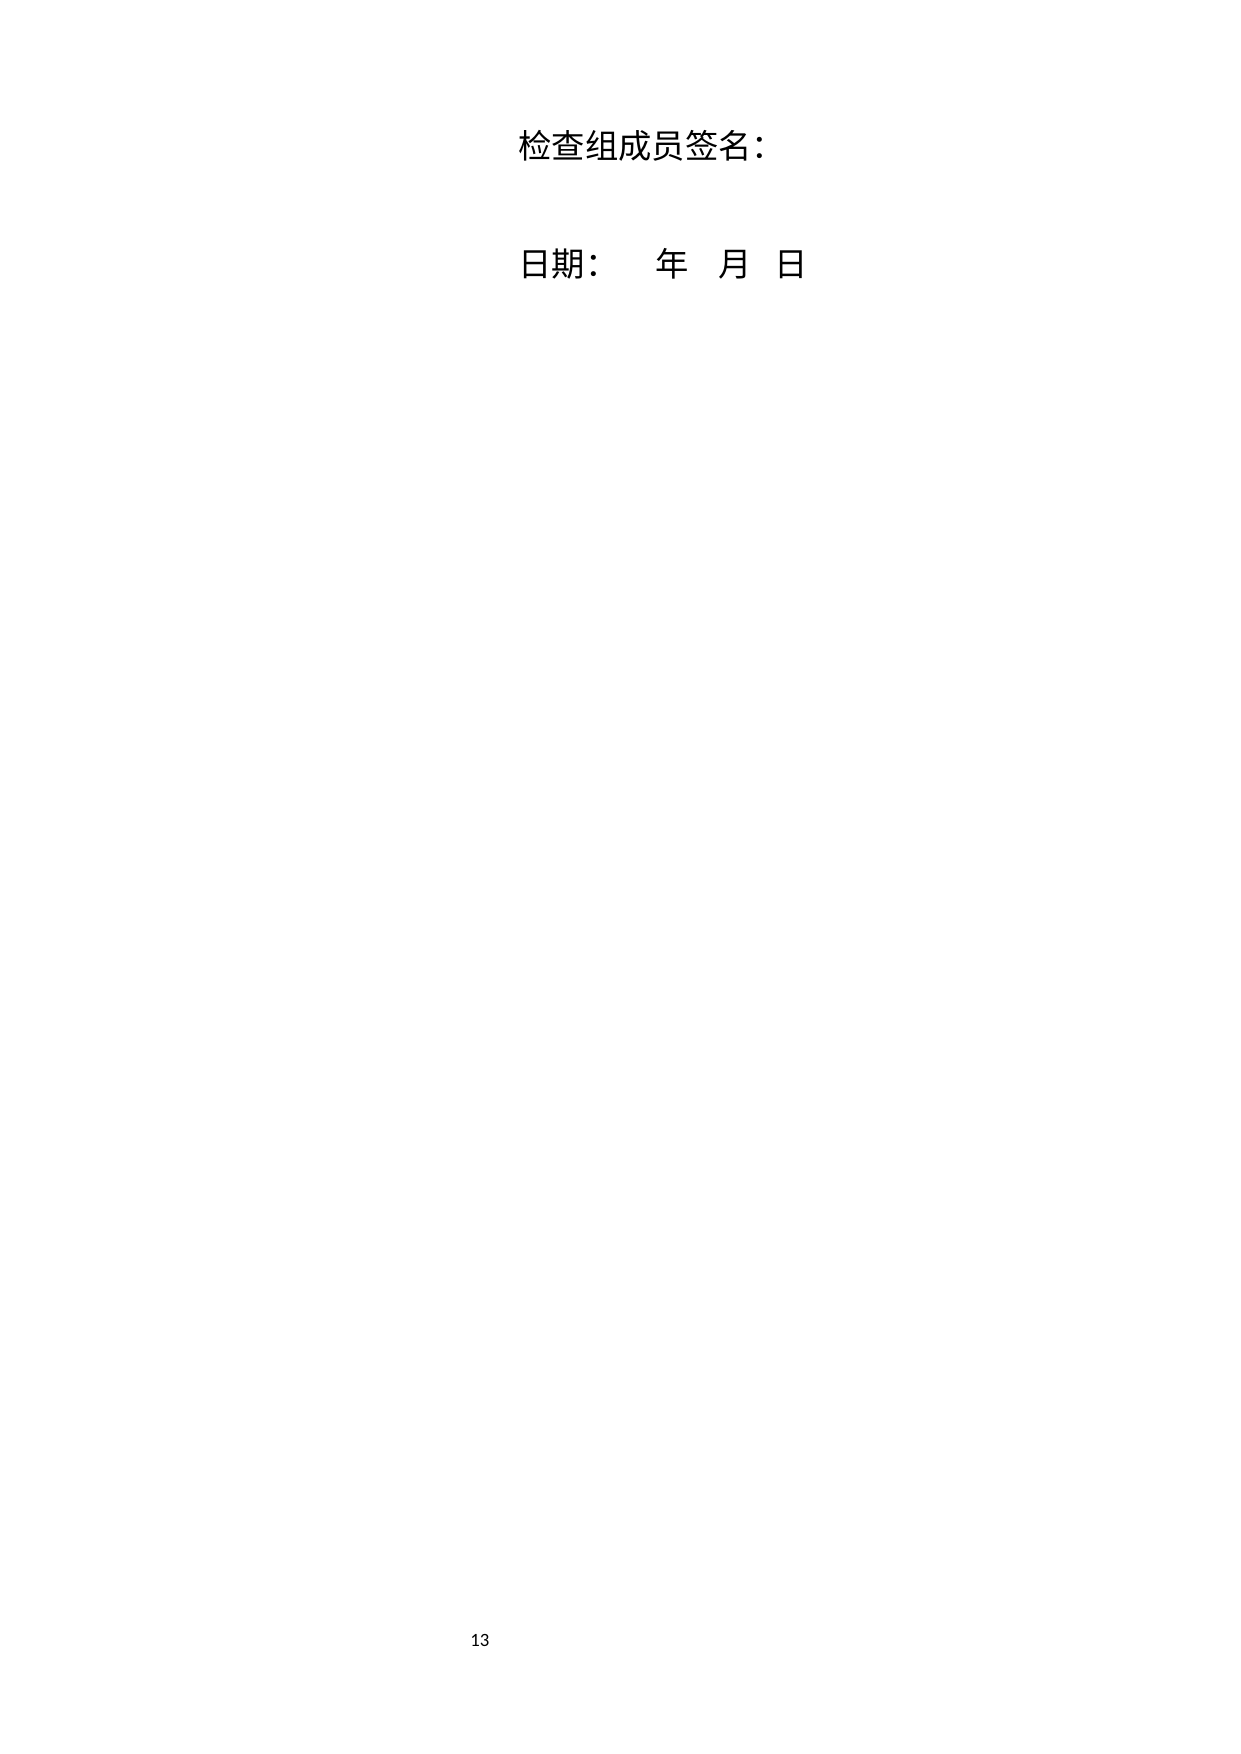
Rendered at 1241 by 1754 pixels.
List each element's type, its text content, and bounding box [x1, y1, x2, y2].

text 日期： 年 月 日 [118, 238, 1122, 286]
text 检查组成员签名： [118, 120, 1122, 168]
